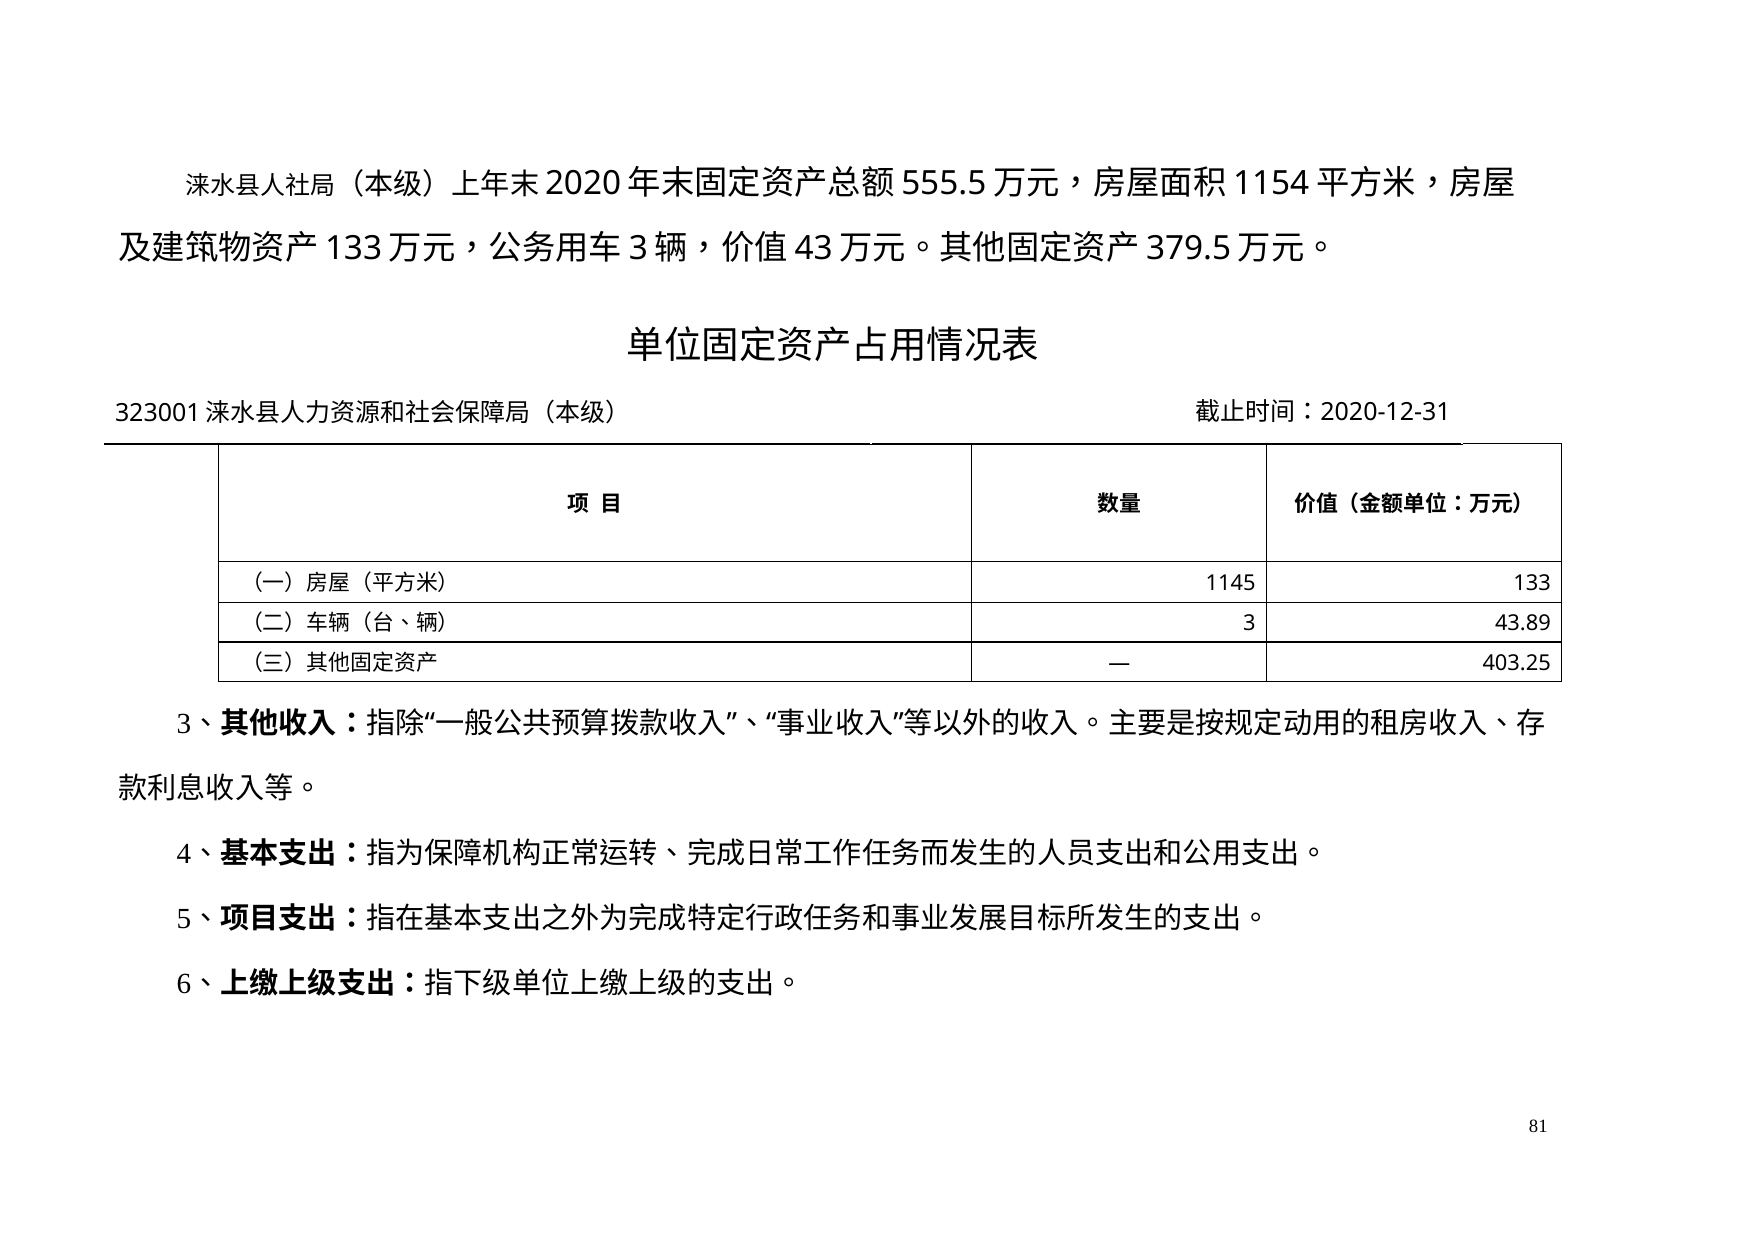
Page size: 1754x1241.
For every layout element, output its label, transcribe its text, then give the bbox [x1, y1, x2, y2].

text 单位固定资产占用情况表 [118, 311, 1547, 376]
text 6、上缴上级支出：指下级单位上缴上级的支出。 [118, 949, 1547, 1014]
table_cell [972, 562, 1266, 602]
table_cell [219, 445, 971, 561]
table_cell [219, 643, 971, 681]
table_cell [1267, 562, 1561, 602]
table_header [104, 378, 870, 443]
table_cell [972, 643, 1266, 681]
text 4、基本支出：指为保障机构正常运转、完成日常工作任务而发生的人员支出和公用支出。 [118, 819, 1547, 884]
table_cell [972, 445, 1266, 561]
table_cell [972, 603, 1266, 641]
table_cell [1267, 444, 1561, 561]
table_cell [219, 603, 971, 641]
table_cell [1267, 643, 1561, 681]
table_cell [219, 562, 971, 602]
text 3、其他收入：指除“一般公共预算拨款收入”、“事业收入”等以外的收入。主要是按规定动用的租房收入、存款利息收入等。 [118, 689, 1547, 819]
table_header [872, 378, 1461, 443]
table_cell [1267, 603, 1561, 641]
text 涞水县人社局（本级）上年末2020年末固定资产总额555.5万元，房屋面积1154平方米，房屋及建筑物资产133万元，公务用车3辆，价值43万元。其他固定资产379.5万元。 [118, 149, 1547, 279]
text 5、项目支出：指在基本支出之外为完成特定行政任务和事业发展目标所发生的支出。 [118, 884, 1547, 949]
